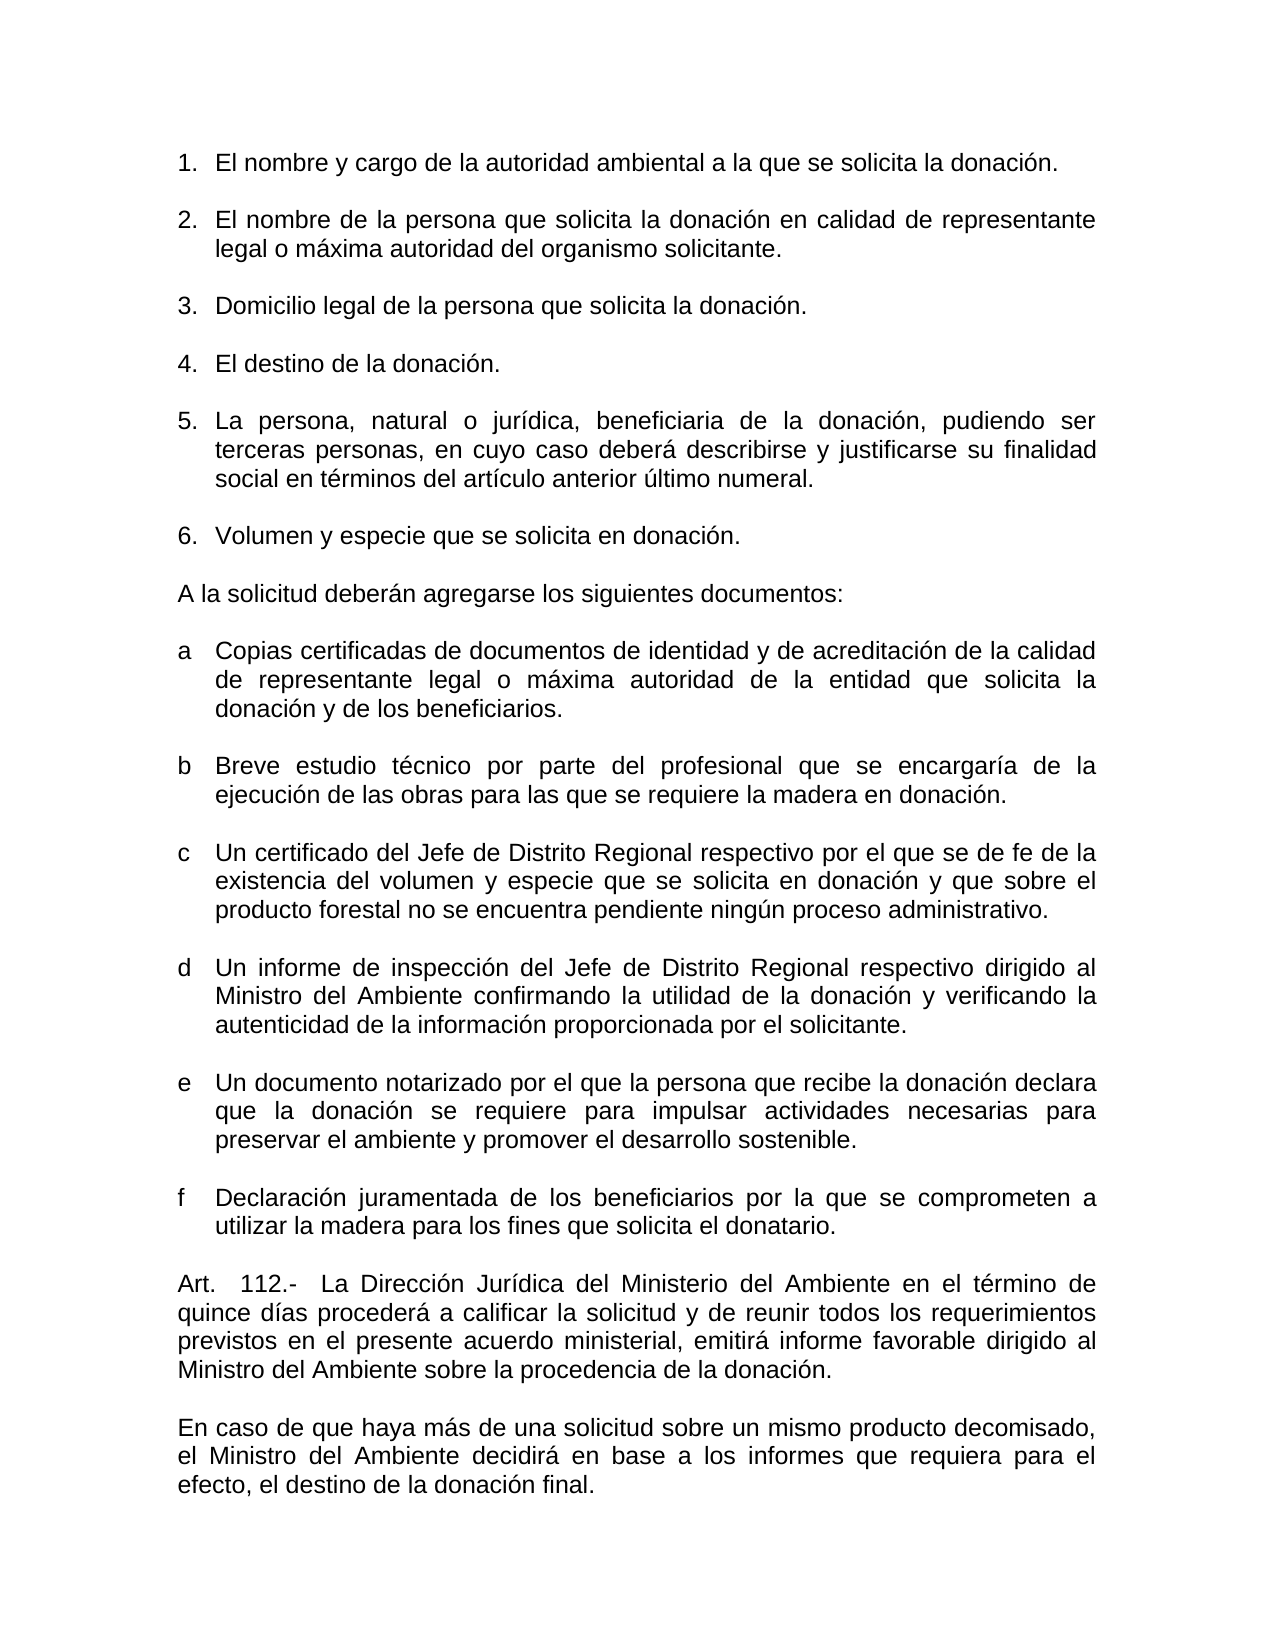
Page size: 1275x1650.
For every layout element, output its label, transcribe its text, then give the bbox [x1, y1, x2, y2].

list El destino de la donación. [177, 349, 1098, 378]
list Volumen y especie que se solicita en donación. [177, 521, 1098, 550]
list El nombre y cargo de la autoridad ambiental a la que se solicita la donación. [177, 148, 1098, 176]
list Breve estudio técnico por parte del profesional que se encargaría de la ejecución de las obras para las que se requiere la madera en donación. [177, 751, 1098, 809]
text Art. 112.- La Dirección Jurídica del Ministerio del Ambiente en el término de quince días procederá a calificar la solicitud y de reunir todos los requerimientos previstos en el presente acuerdo ministerial, emitirá informe favorable dirigido al Ministro del Ambiente sobre la procedencia de la donación. [177, 1269, 1098, 1384]
list Un certificado del Jefe de Distrito Regional respectivo por el que se de fe de la existencia del volumen y especie que se solicita en donación y que sobre el producto forestal no se encuentra pendiente ningún proceso administrativo. [177, 838, 1098, 924]
text A la solicitud deberán agregarse los siguientes documentos: [177, 579, 1098, 608]
list El nombre de la persona que solicita la donación en calidad de representante legal o máxima autoridad del organismo solicitante. [177, 205, 1098, 263]
list Domicilio legal de la persona que solicita la donación. [177, 291, 1098, 320]
text En caso de que haya más de una solicitud sobre un mismo producto decomisado, el Ministro del Ambiente decidirá en base a los informes que requiera para el efecto, el destino de la donación final. [177, 1413, 1098, 1499]
list La persona, natural o jurídica, beneficiaria de la donación, pudiendo ser terceras personas, en cuyo caso deberá describirse y justificarse su finalidad social en términos del artículo anterior último numeral. [177, 406, 1098, 493]
list Copias certificadas de documentos de identidad y de acreditación de la calidad de representante legal o máxima autoridad de la entidad que solicita la donación y de los beneficiarios. [177, 636, 1098, 723]
list Declaración juramentada de los beneficiarios por la que se comprometen a utilizar la madera para los fines que solicita el donatario. [177, 1183, 1098, 1240]
list Un documento notarizado por el que la persona que recibe la donación declara que la donación se requiere para impulsar actividades necesarias para preservar el ambiente y promover el desarrollo sostenible. [177, 1068, 1098, 1154]
list Un informe de inspección del Jefe de Distrito Regional respectivo dirigido al Ministro del Ambiente confirmando la utilidad de la donación y verificando la autenticidad de la información proporcionada por el solicitante. [177, 953, 1098, 1039]
